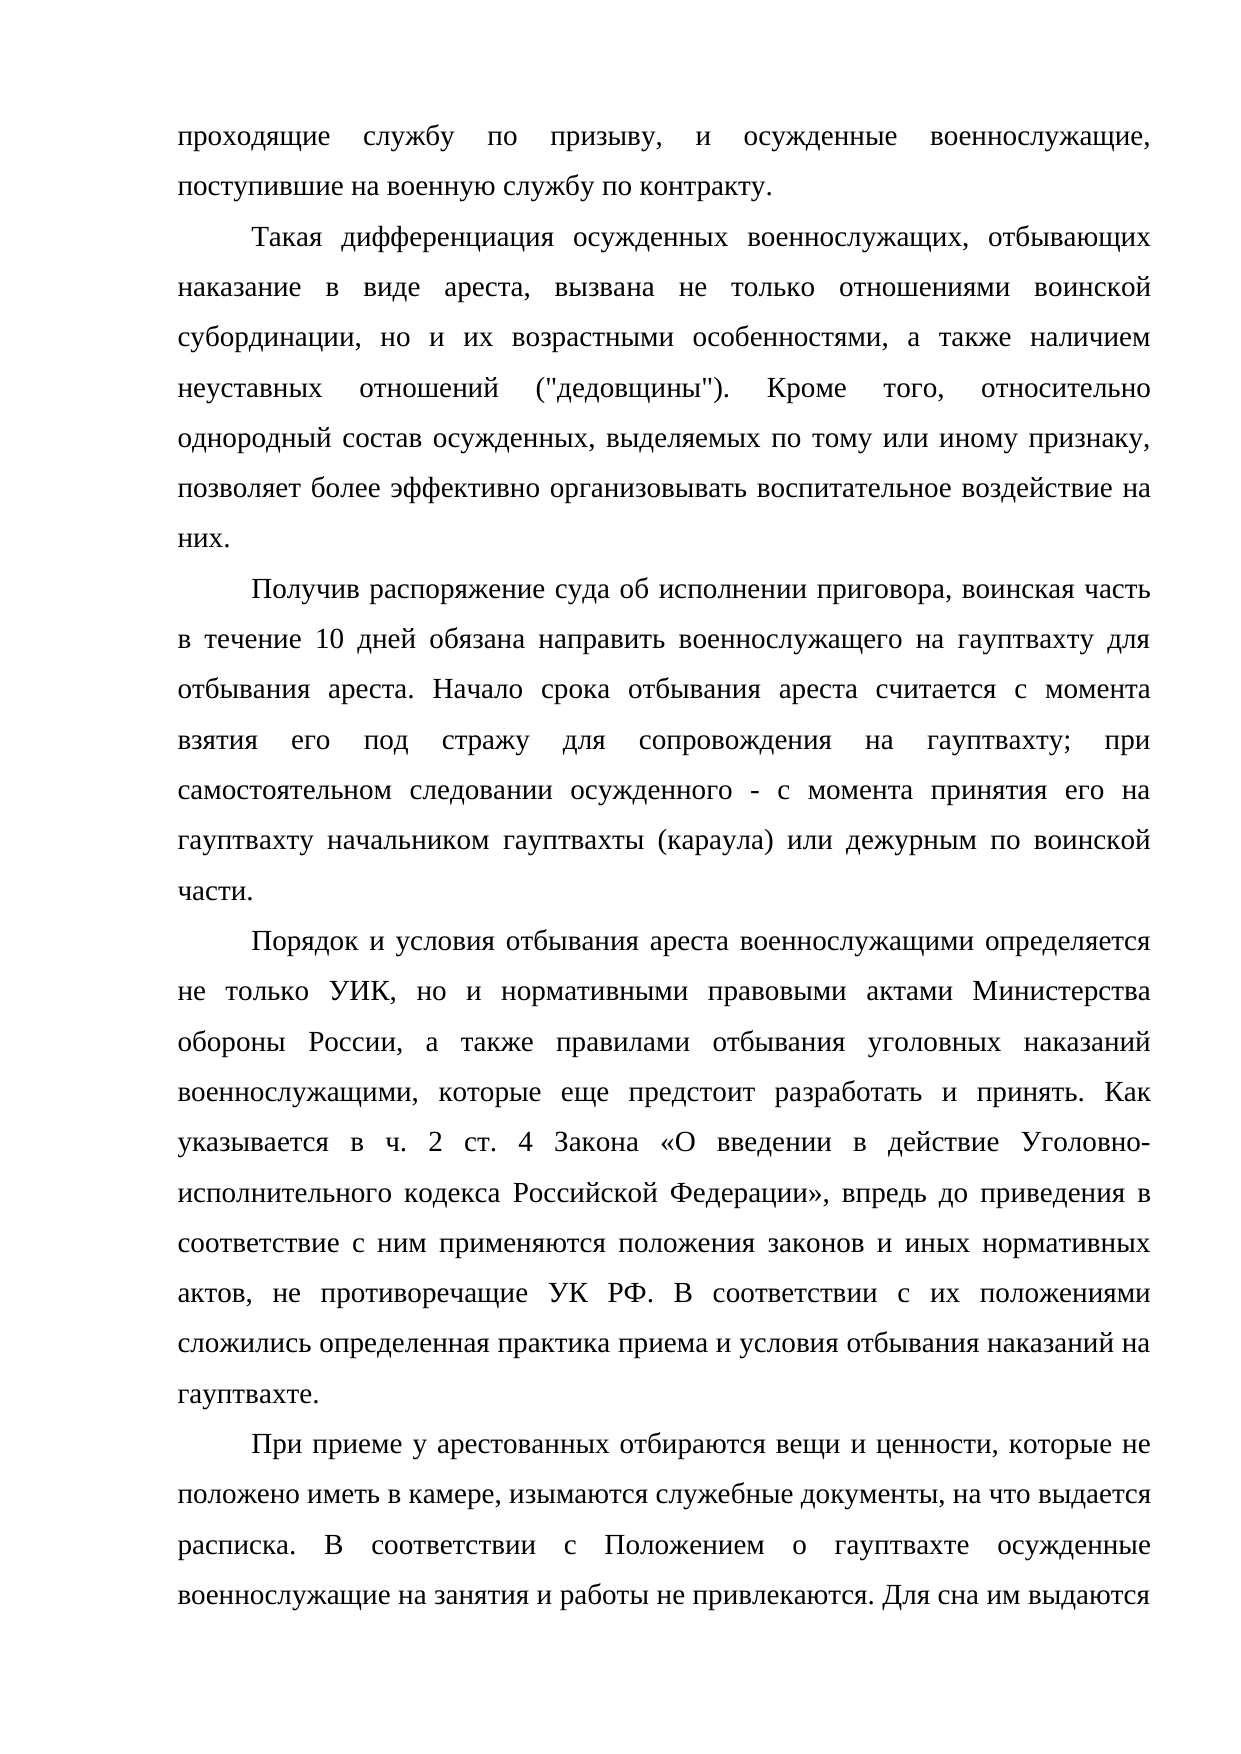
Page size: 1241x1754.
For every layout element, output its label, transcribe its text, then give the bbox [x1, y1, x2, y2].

text Получив распоряжение суда об исполнении приговора, воинская часть в течение 10 дней обязана направить военнослужащего на гауптвахту для отбывания ареста. Начало срока отбывания ареста считается с момента взятия его под стражу для сопровождения на гауптвахту; при самостоятельном следовании осужденного - с момента принятия его на гауптвахту начальником гауптвахты (караула) или дежурным по воинской части. [177, 571, 1152, 906]
text Такая дифференциация осужденных военнослужащих, отбывающих наказание в виде ареста, вызвана не только отношениями воинской субординации, но и их возрастными особенностями, а также наличием неуставных отношений ("дедовщины"). Кроме того, относительно однородный состав осужденных, выделяемых по тому или иному признаку, позволяет более эффективно организовывать воспитательное воздействие на них. [177, 219, 1152, 554]
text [177, 118, 1152, 202]
text Порядок и условия отбывания ареста военнослужащими определяется не только УИК, но и нормативными правовыми актами Министерства обороны России, а также правилами отбывания уголовных наказаний военнослужащими, которые еще предстоит разработать и принять. Как указывается в ч. 2 ст. 4 Закона «О введении в действие Уголовно-исполнительного кодекса Российской Федерации», впредь до приведения в соответствие с ним применяются положения законов и иных нормативных актов, не противоречащие УК РФ. В соответствии с их положениями сложились определенная практика приема и условия отбывания наказаний на гауптвахте. [177, 923, 1152, 1409]
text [177, 1426, 1152, 1611]
